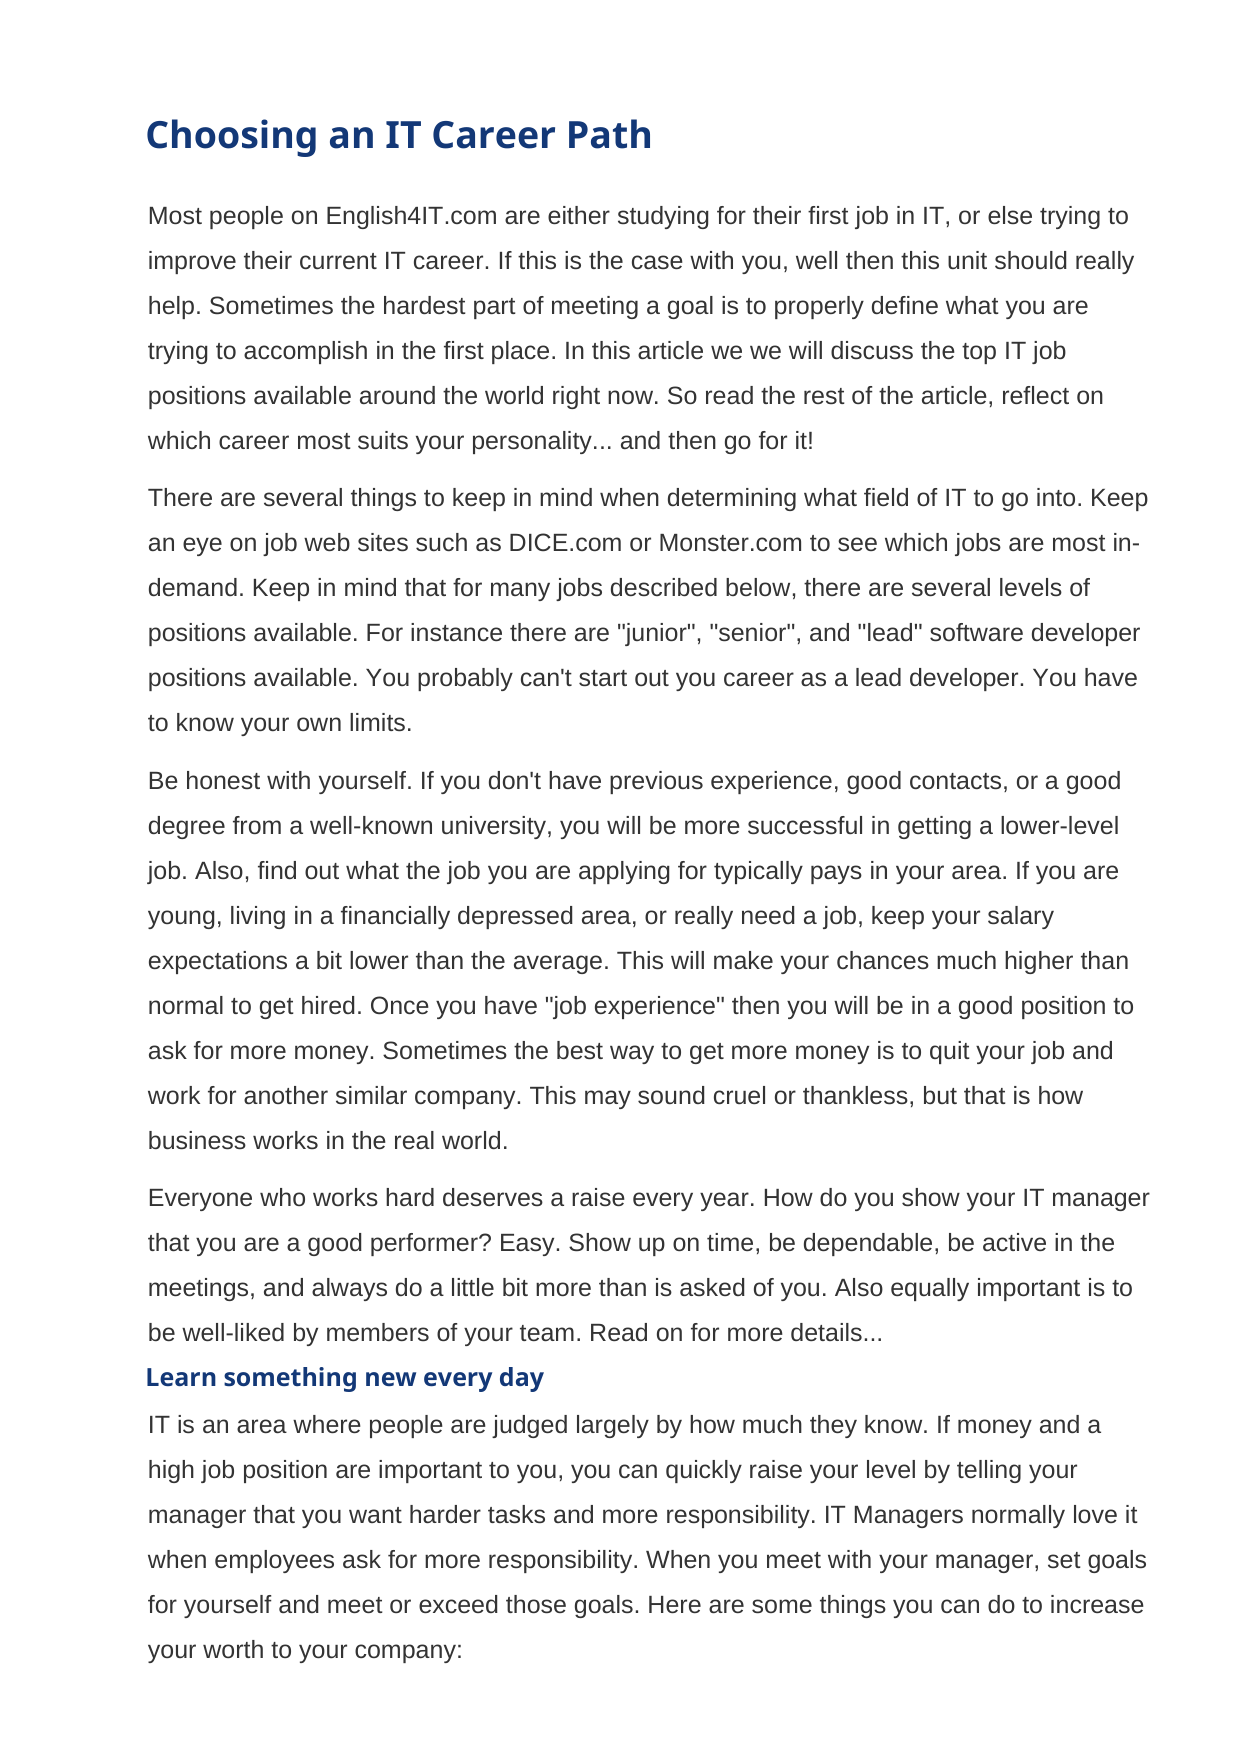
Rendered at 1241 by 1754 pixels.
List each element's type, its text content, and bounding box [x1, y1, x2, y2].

text Be honest with yourself. If you don't have previous experience, good contacts, or a good degree from a well-known university, you will be more successful in getting a lower-level job. Also, find out what the job you are applying for typically pays in your area. If you are young, living in a financially depressed area, or really need a job, keep your salary expectations a bit lower than the average. This will make your chances much higher than normal to get hired. Once you have "job experience" then you will be in a good position to ask for more money. Sometimes the best way to get more money is to quit your job and work for another similar company. This may sound cruel or thankless, but that is how business works in the real world. [148, 749, 1152, 1154]
text IT is an area where people are judged largely by how much they know. If money and a high job position are important to you, you can quickly raise your level by telling your manager that you want harder tasks and more responsibility. IT Managers normally love it when employees ask for more responsibility. When you meet with your manager, set goals for yourself and meet or exceed those goals. Here are some things you can do to increase your worth to your company: [148, 1394, 1152, 1664]
text There are several things to keep in mind when determining what field of IT to go into. Keep an eye on job web sites such as DICE.com or Monster.com to see which jobs are most in-demand. Keep in mind that for many jobs described below, there are several levels of positions available. For instance there are "junior", "senior", and "lead" software developer positions available. You probably can't start out you career as a lead developer. You have to know your own limits. [148, 467, 1152, 737]
text Learn something new every day [145, 1359, 1152, 1394]
text Everyone who works hard deserves a raise every year. How do you show your IT manager that you are a good performer? Easy. Show up on time, be dependable, be active in the meetings, and always do a little bit more than is asked of you. Also equally important is to be well-liked by members of your team. Read on for more details... [148, 1167, 1152, 1347]
text Most people on English4IT.com are either studying for their first job in IT, or else trying to improve their current IT career. If this is the case with you, well then this unit should really help. Sometimes the hardest part of meeting a goal is to properly define what you are trying to accomplish in the first place. In this article we we will discuss the top IT job positions available around the world right now. So read the rest of the article, reflect on which career most suits your personality... and then go for it! [148, 184, 1152, 454]
text Choosing an IT Career Path [145, 108, 1152, 159]
